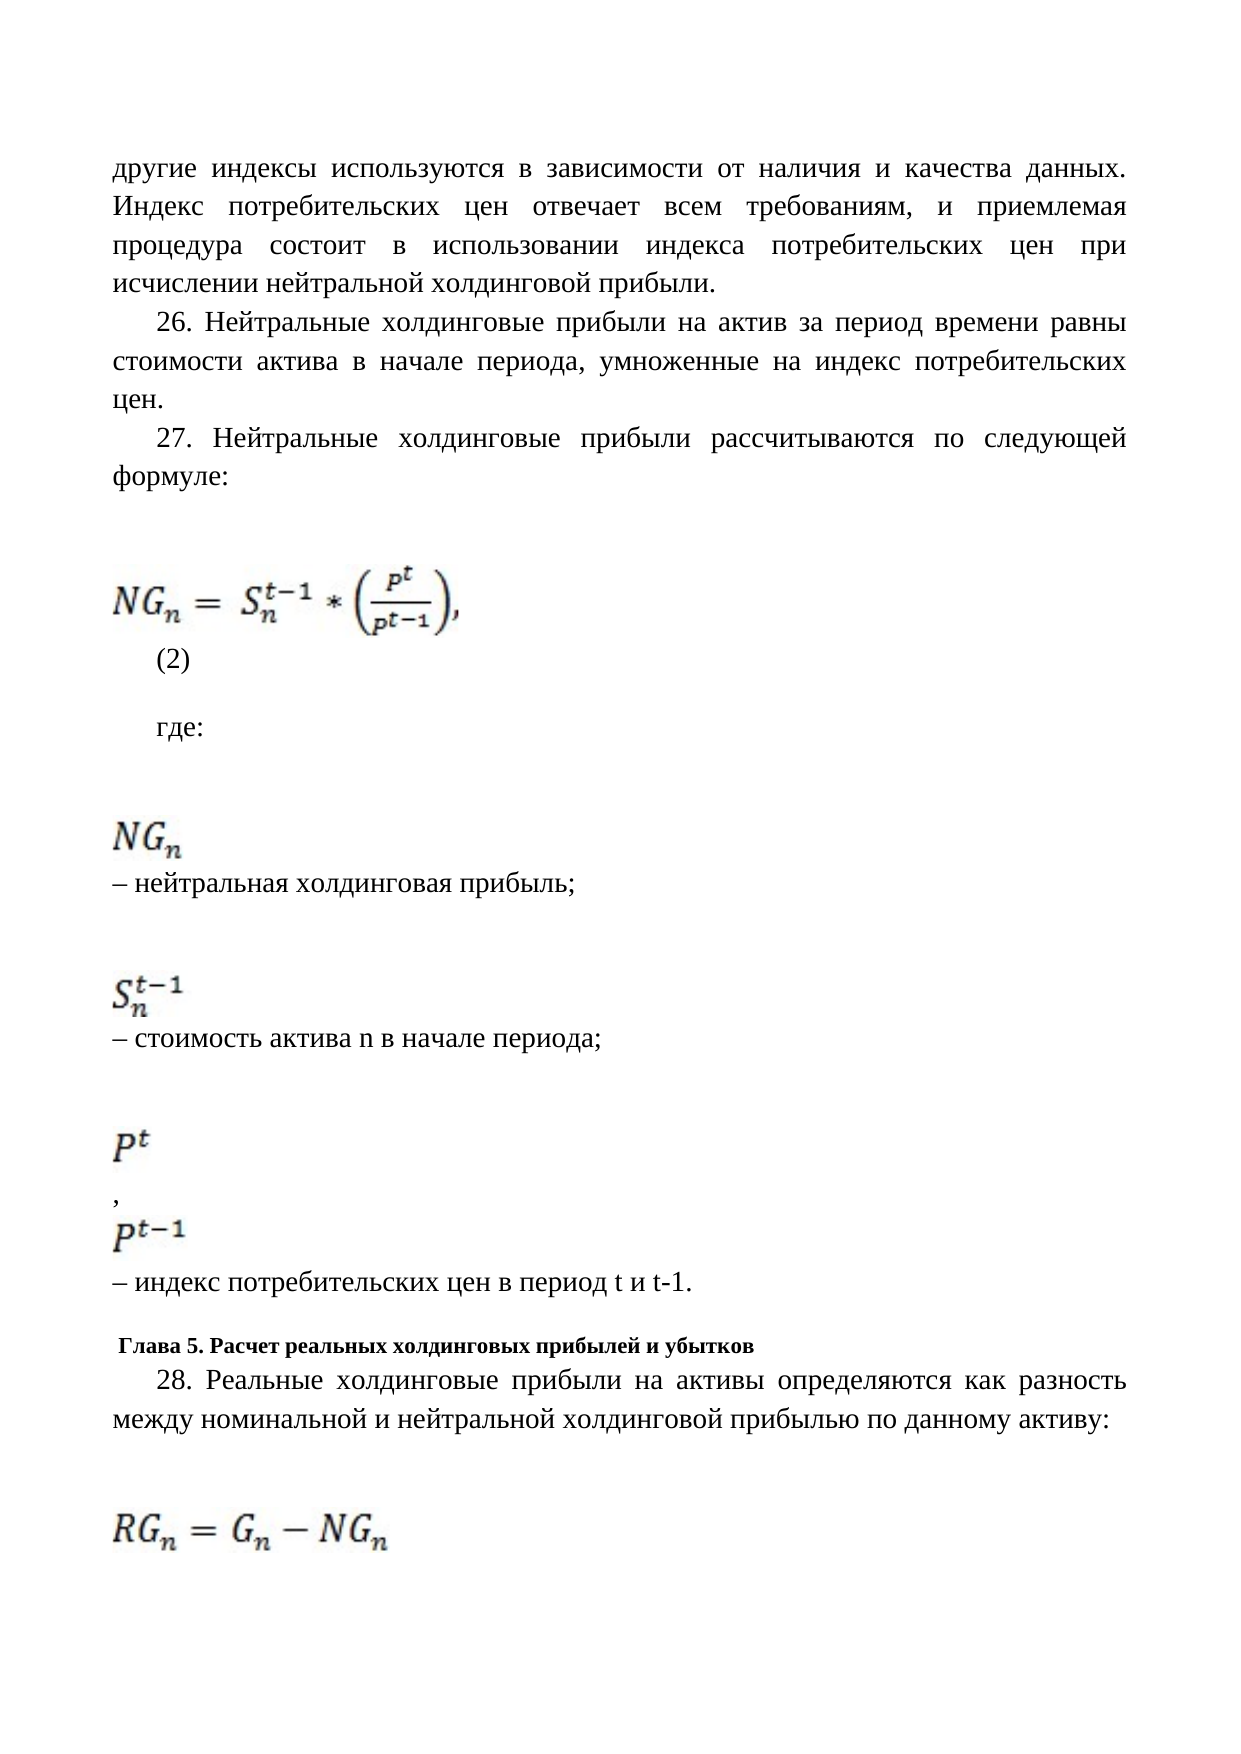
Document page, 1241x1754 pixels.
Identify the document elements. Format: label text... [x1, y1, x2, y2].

text (2) [112, 641, 1128, 705]
picture [112, 815, 184, 861]
picture [112, 564, 459, 638]
picture [112, 1215, 188, 1261]
picture [112, 1126, 153, 1173]
text Глава 5. Расчет реальных холдинговых прибылей и убытков [112, 1332, 1128, 1358]
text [112, 150, 1128, 299]
text 27. Нейтральные холдинговые прибыли рассчитываются по следующей формуле: [112, 420, 1128, 492]
picture [112, 1507, 390, 1553]
text – стоимость актива n в начале периода; [112, 1021, 1128, 1123]
text – нейтральная холдинговая прибыль; [112, 865, 1128, 967]
text 28. Реальные холдинговые прибыли на активы определяются как разность между номинальной и нейтральной холдинговой прибылью по данному активу: [112, 1362, 1128, 1434]
text – индекс потребительских цен в период t и t-1. [112, 1264, 1128, 1328]
text , [112, 1176, 1128, 1210]
text где: [112, 709, 1128, 742]
text 26. Нейтральные холдинговые прибыли на актив за период времени равны стоимости актива в начале периода, умноженные на индекс потребительских цен. [112, 304, 1128, 415]
picture [112, 970, 192, 1017]
